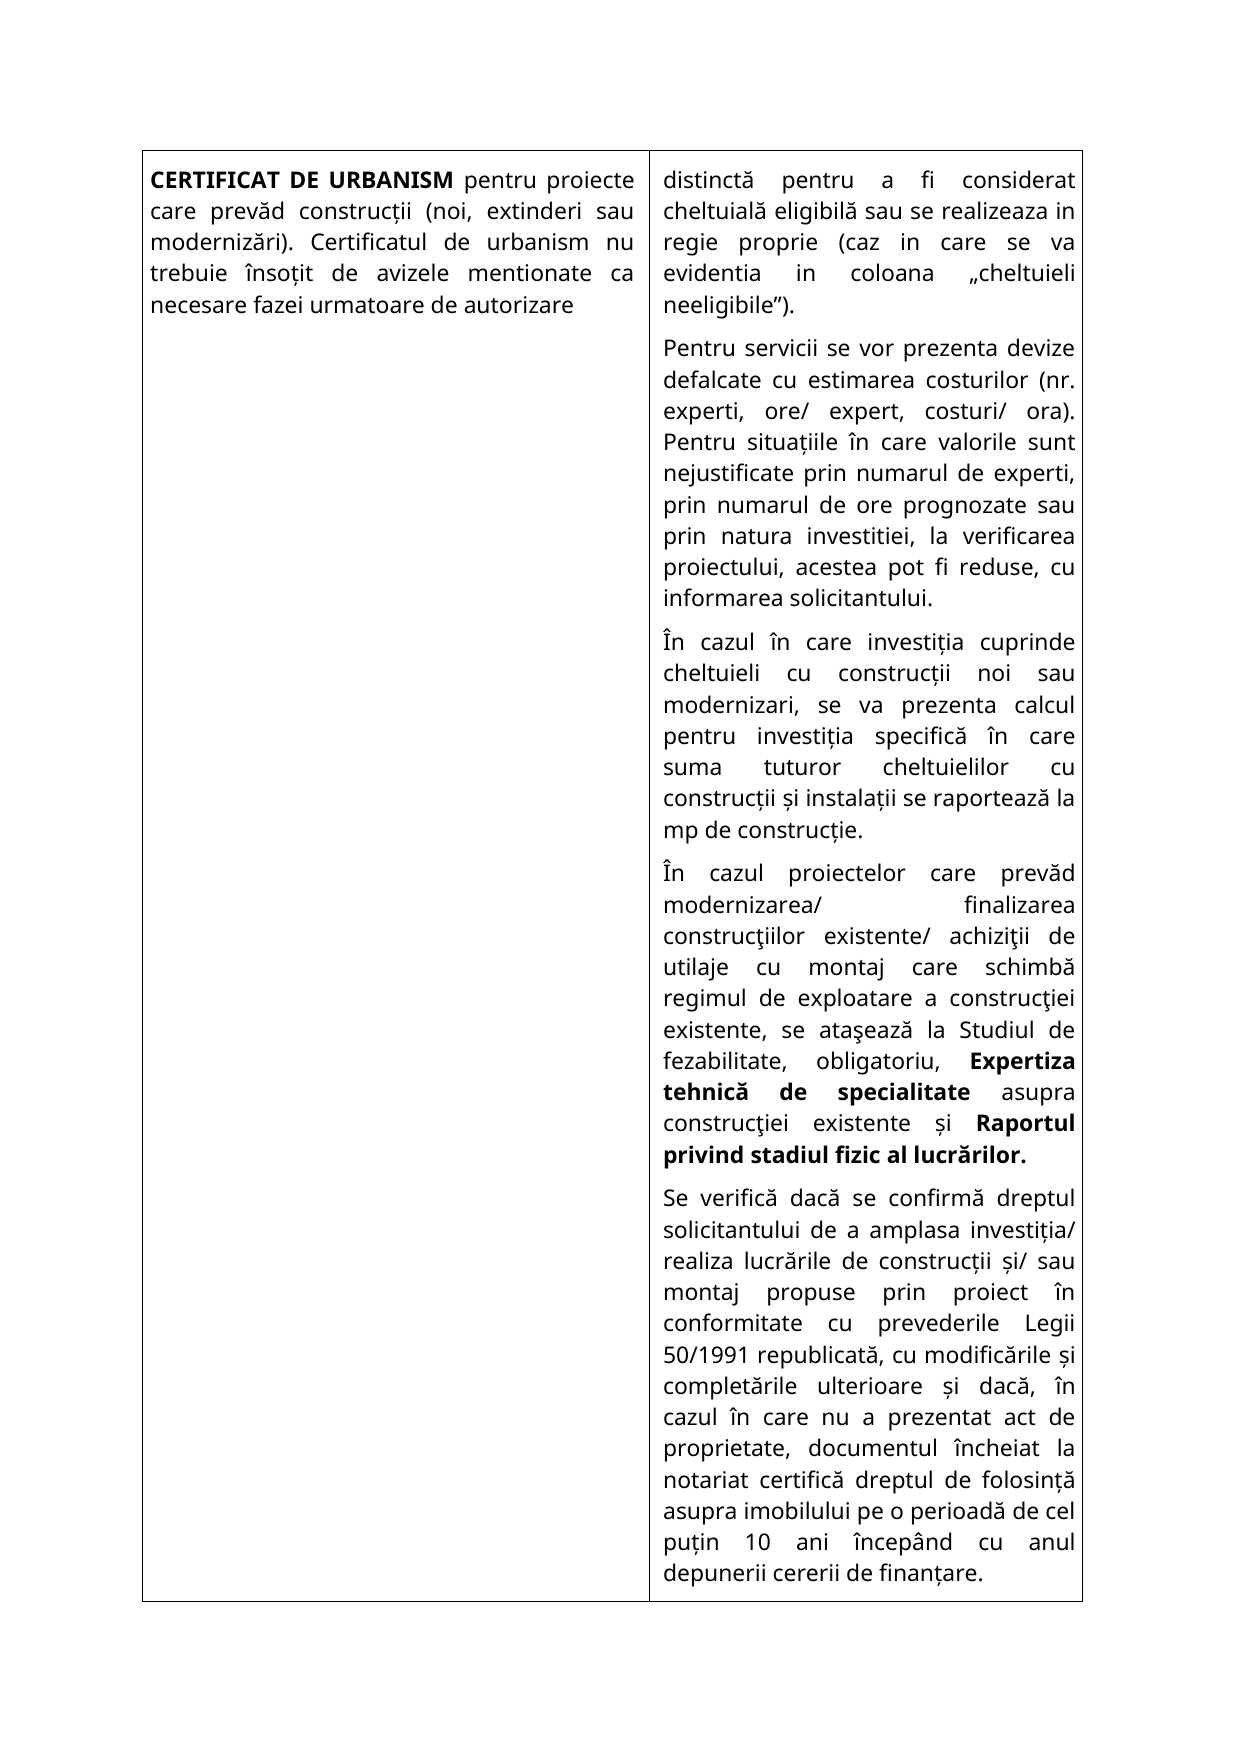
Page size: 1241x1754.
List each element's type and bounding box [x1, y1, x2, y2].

table_cell [143, 151, 649, 1601]
table_cell [650, 151, 1082, 1601]
